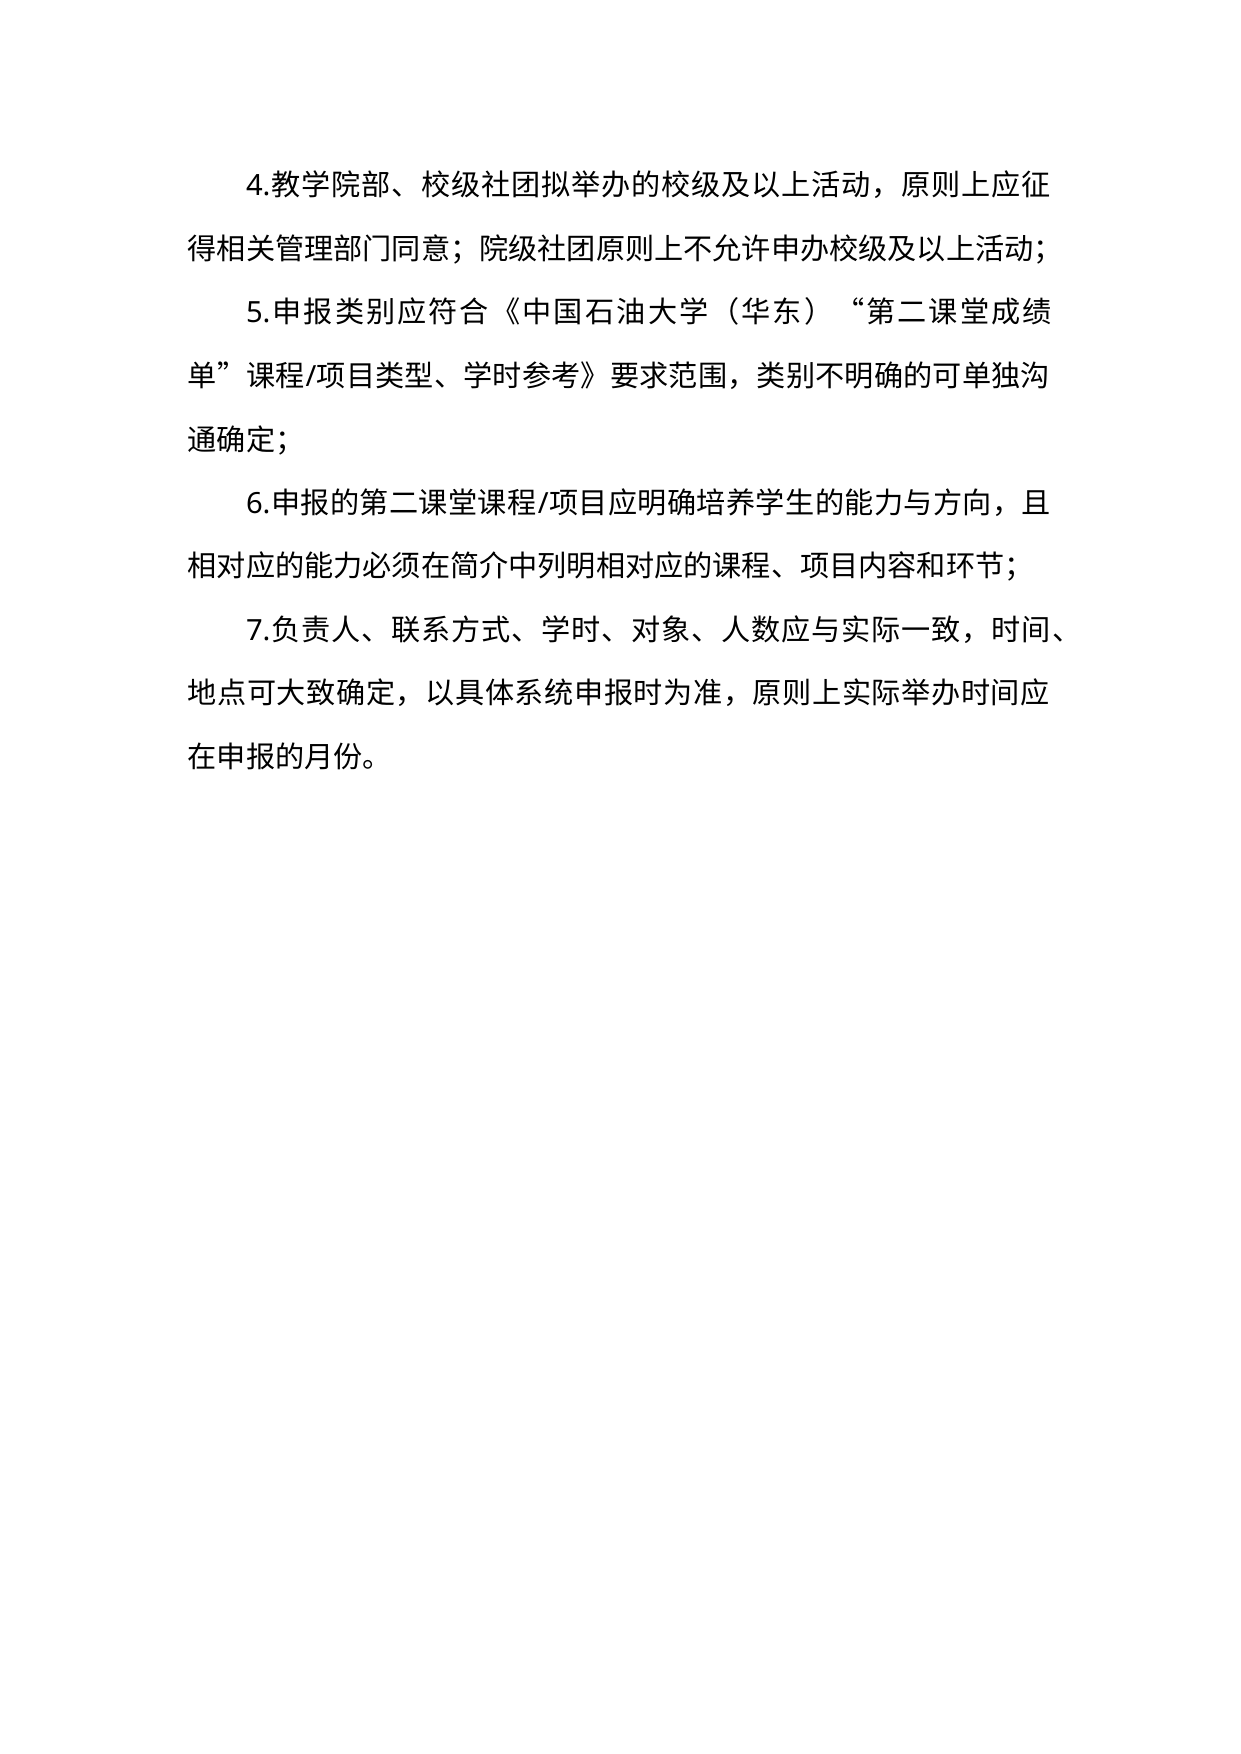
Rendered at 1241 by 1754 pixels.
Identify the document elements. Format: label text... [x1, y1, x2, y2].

text 5.申报类别应符合《中国石油大学（华东）“第二课堂成绩单”课程/项目类型、学时参考》要求范围，类别不明确的可单独沟通确定； [187, 289, 1053, 458]
text 6.申报的第二课堂课程/项目应明确培养学生的能力与方向，且相对应的能力必须在简介中列明相对应的课程、项目内容和环节； [187, 479, 1053, 585]
text 4.教学院部、校级社团拟举办的校级及以上活动，原则上应征得相关管理部门同意；院级社团原则上不允许申办校级及以上活动； [187, 162, 1053, 268]
text 7.负责人、联系方式、学时、对象、人数应与实际一致，时间、地点可大致确定，以具体系统申报时为准，原则上实际举办时间应在申报的月份。 [187, 606, 1053, 776]
